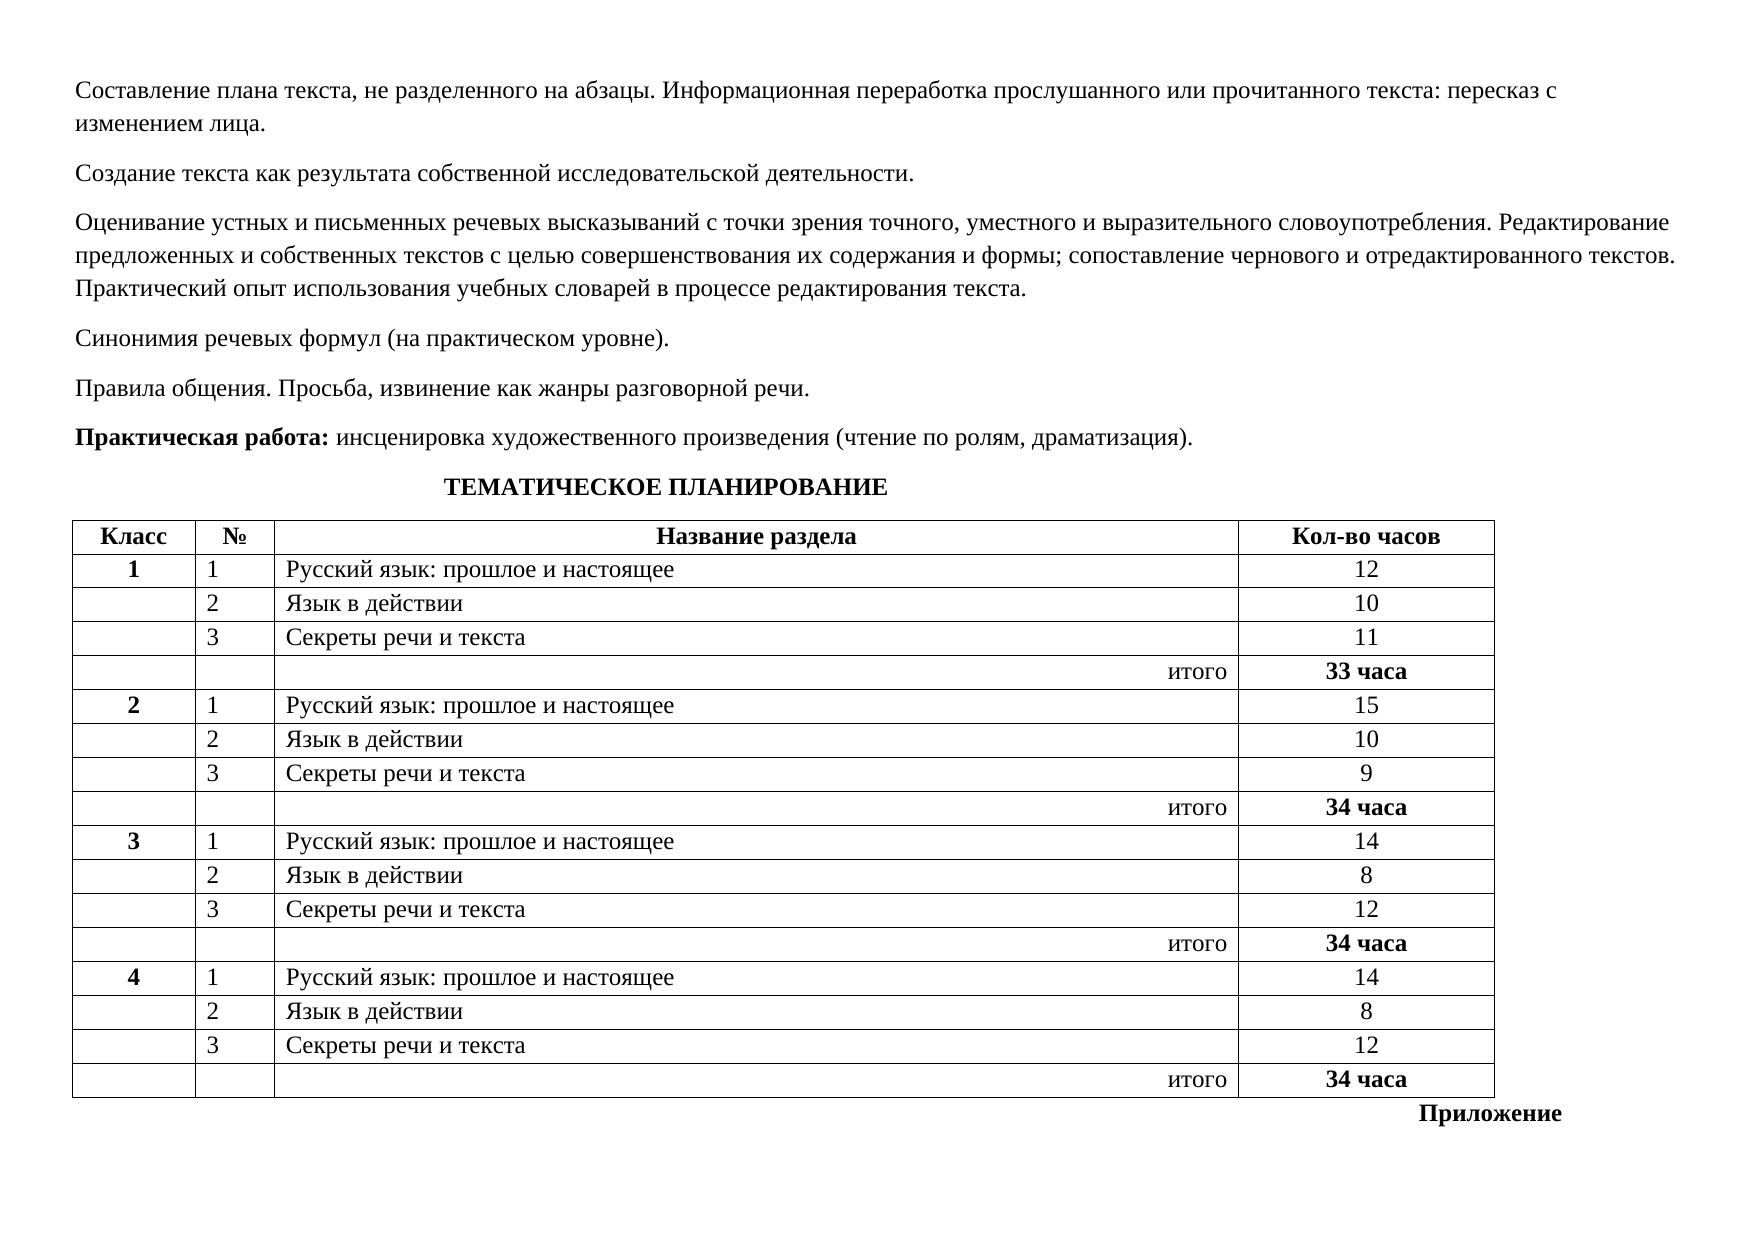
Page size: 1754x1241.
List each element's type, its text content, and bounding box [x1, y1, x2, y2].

text Оценивание устных и письменных речевых высказываний с точки зрения точного, уместного и выразительного словоупотребления. Редактирование предложенных и собственных текстов с целью совершенствования их содержания и формы; сопоставление чернового и отредактированного текстов. Практический опыт использования учебных словарей в процессе редактирования текста. [75, 207, 1679, 302]
table_cell 1 [196, 826, 274, 859]
table_cell Язык в действии [275, 588, 1238, 621]
table_cell [196, 792, 274, 825]
table_cell итого [275, 1064, 1238, 1097]
table_cell [73, 724, 195, 757]
table_cell 12 [1239, 894, 1494, 927]
table_cell 10 [1239, 588, 1494, 621]
table_cell 2 [196, 996, 274, 1029]
table_cell 34 часа [1239, 928, 1494, 961]
table_cell Секреты речи и текста [275, 894, 1238, 927]
table_cell [73, 996, 195, 1029]
table_cell [196, 928, 274, 961]
text Практическая работа: инсценировка художественного произведения (чтение по ролям, драматизация). [75, 422, 1679, 451]
table_cell 14 [1239, 826, 1494, 859]
table_cell 14 [1239, 962, 1494, 995]
table_cell [73, 894, 195, 927]
table_cell 3 [196, 622, 274, 655]
table_cell 2 [73, 690, 195, 723]
table_header Кол-во часов [1239, 521, 1494, 553]
table_cell [73, 1064, 195, 1097]
table_cell [73, 860, 195, 893]
table_cell [73, 588, 195, 621]
table_cell итого [275, 792, 1238, 825]
text Приложение [75, 1098, 1679, 1127]
table_cell 9 [1239, 758, 1494, 791]
table_cell 3 [196, 894, 274, 927]
table_cell 2 [196, 588, 274, 621]
table_cell 10 [1239, 724, 1494, 757]
text ТЕМАТИЧЕСКОЕ ПЛАНИРОВАНИЕ [75, 472, 1679, 501]
table_cell 34 часа [1239, 1064, 1494, 1097]
table_cell [73, 928, 195, 961]
table_cell 33 часа [1239, 656, 1494, 689]
table_cell Язык в действии [275, 996, 1238, 1029]
table_cell Секреты речи и текста [275, 758, 1238, 791]
table_cell Язык в действии [275, 724, 1238, 757]
table_cell Русский язык: прошлое и настоящее [275, 555, 1238, 587]
table_cell Язык в действии [275, 860, 1238, 893]
table_cell 1 [196, 555, 274, 587]
table_cell 1 [196, 962, 274, 995]
table_cell 3 [73, 826, 195, 859]
table_cell 11 [1239, 622, 1494, 655]
table_cell 4 [73, 962, 195, 995]
table_cell [73, 656, 195, 689]
table_cell итого [275, 656, 1238, 689]
table_cell Секреты речи и текста [275, 622, 1238, 655]
table_cell [73, 622, 195, 655]
table_cell Русский язык: прошлое и настоящее [275, 962, 1238, 995]
table_cell 3 [196, 1030, 274, 1063]
table_cell 12 [1239, 555, 1494, 587]
table_cell итого [275, 928, 1238, 961]
table_cell 2 [196, 724, 274, 757]
table_cell [73, 758, 195, 791]
table_header № [196, 521, 274, 553]
table_cell [73, 1030, 195, 1063]
table_cell [196, 1064, 274, 1097]
table_cell [196, 656, 274, 689]
text Составление плана текста, не разделенного на абзацы. Информационная переработка прослушанного или прочитанного текста: пересказ с изменением лица. [75, 75, 1679, 137]
table_cell 1 [196, 690, 274, 723]
table_cell 15 [1239, 690, 1494, 723]
table_header Класс [73, 521, 195, 553]
table_cell Секреты речи и текста [275, 1030, 1238, 1063]
table_cell 3 [196, 758, 274, 791]
text Создание текста как результата собственной исследовательской деятельности. [75, 158, 1679, 186]
text Правила общения. Просьба, извинение как жанры разговорной речи. [75, 373, 1679, 402]
table_cell Русский язык: прошлое и настоящее [275, 826, 1238, 859]
table_cell 8 [1239, 996, 1494, 1029]
text Синонимия речевых формул (на практическом уровне). [75, 323, 1679, 352]
table_cell 2 [196, 860, 274, 893]
table_cell 34 часа [1239, 792, 1494, 825]
table_cell 12 [1239, 1030, 1494, 1063]
table_cell [73, 792, 195, 825]
table_cell Русский язык: прошлое и настоящее [275, 690, 1238, 723]
table_cell 8 [1239, 860, 1494, 893]
table_header Название раздела [275, 521, 1238, 553]
table_cell 1 [73, 555, 195, 587]
